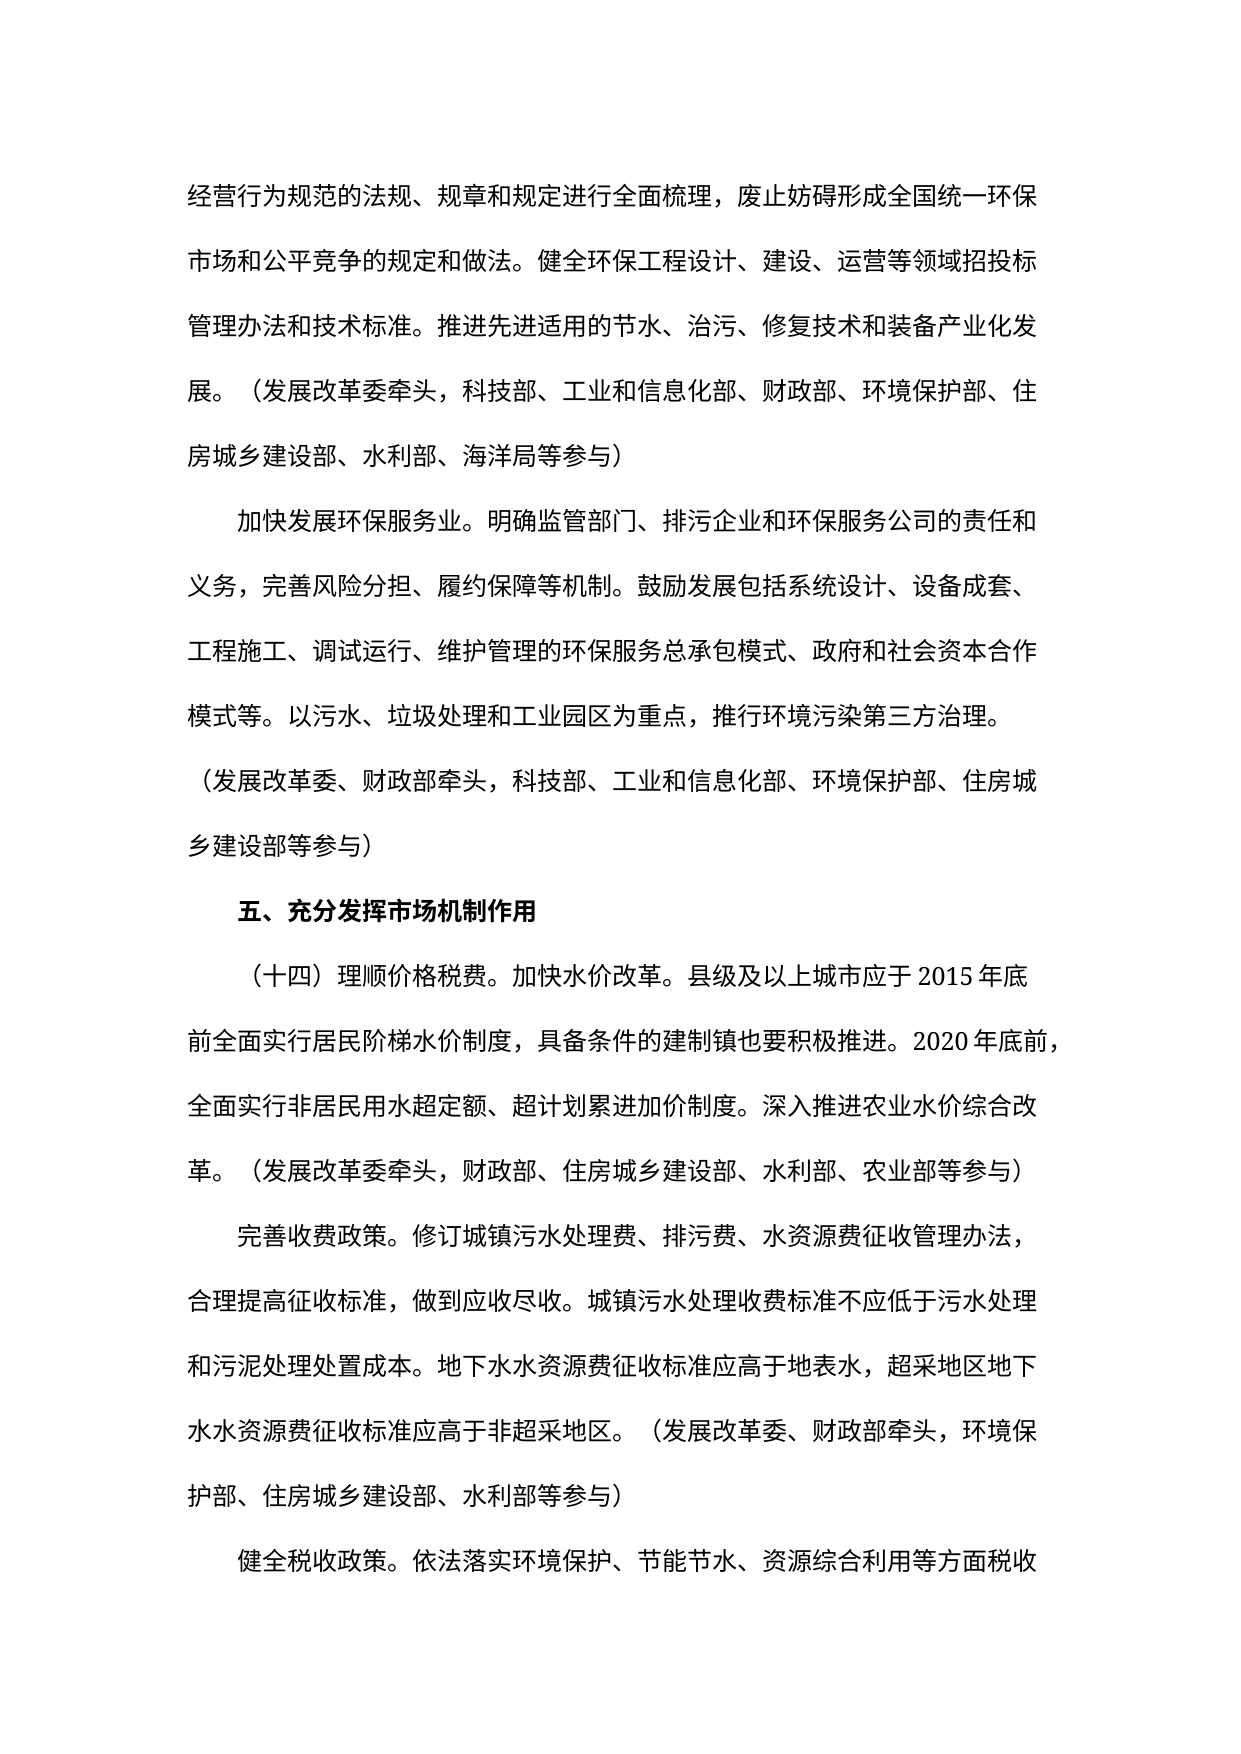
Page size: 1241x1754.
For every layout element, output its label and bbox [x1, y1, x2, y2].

text [187, 162, 1053, 1592]
